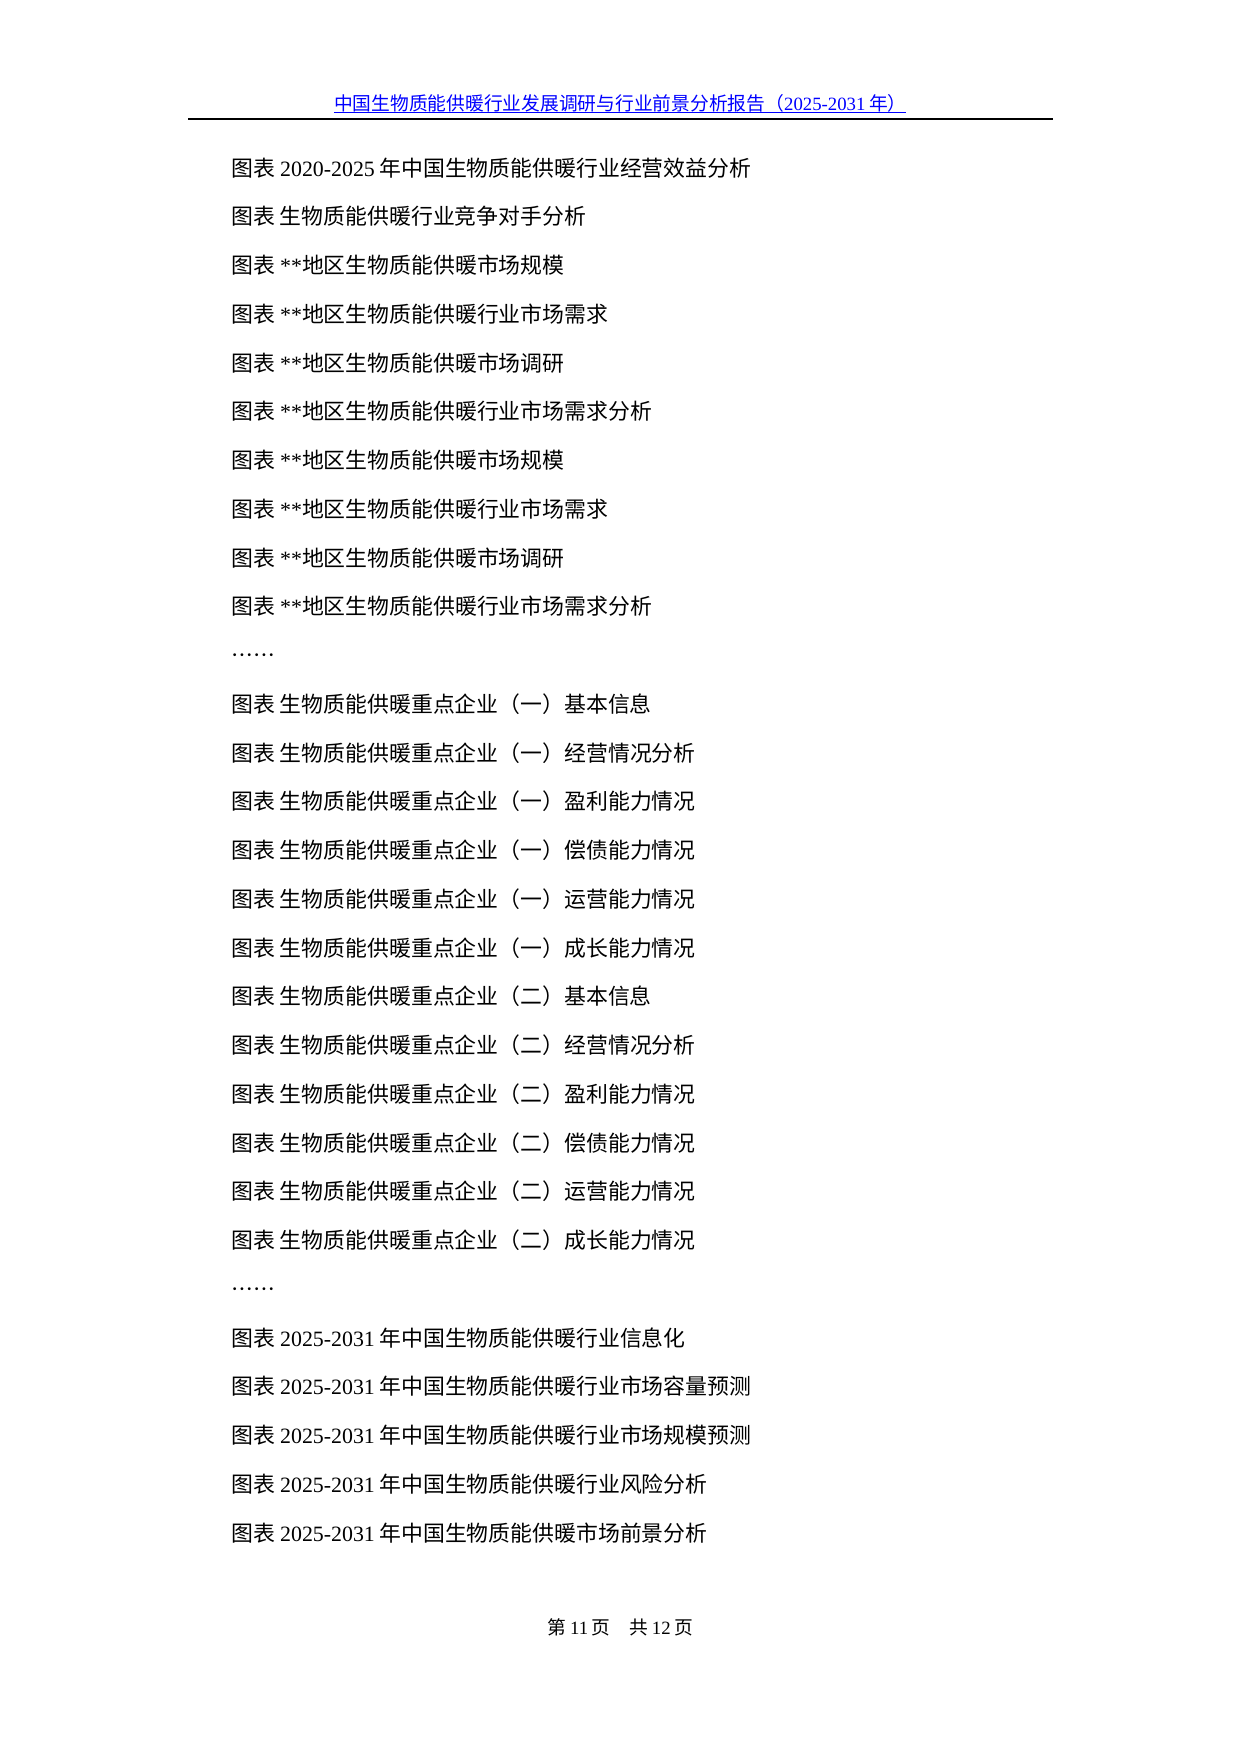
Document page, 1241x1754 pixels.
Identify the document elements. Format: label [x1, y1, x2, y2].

text [187, 150, 1053, 1548]
